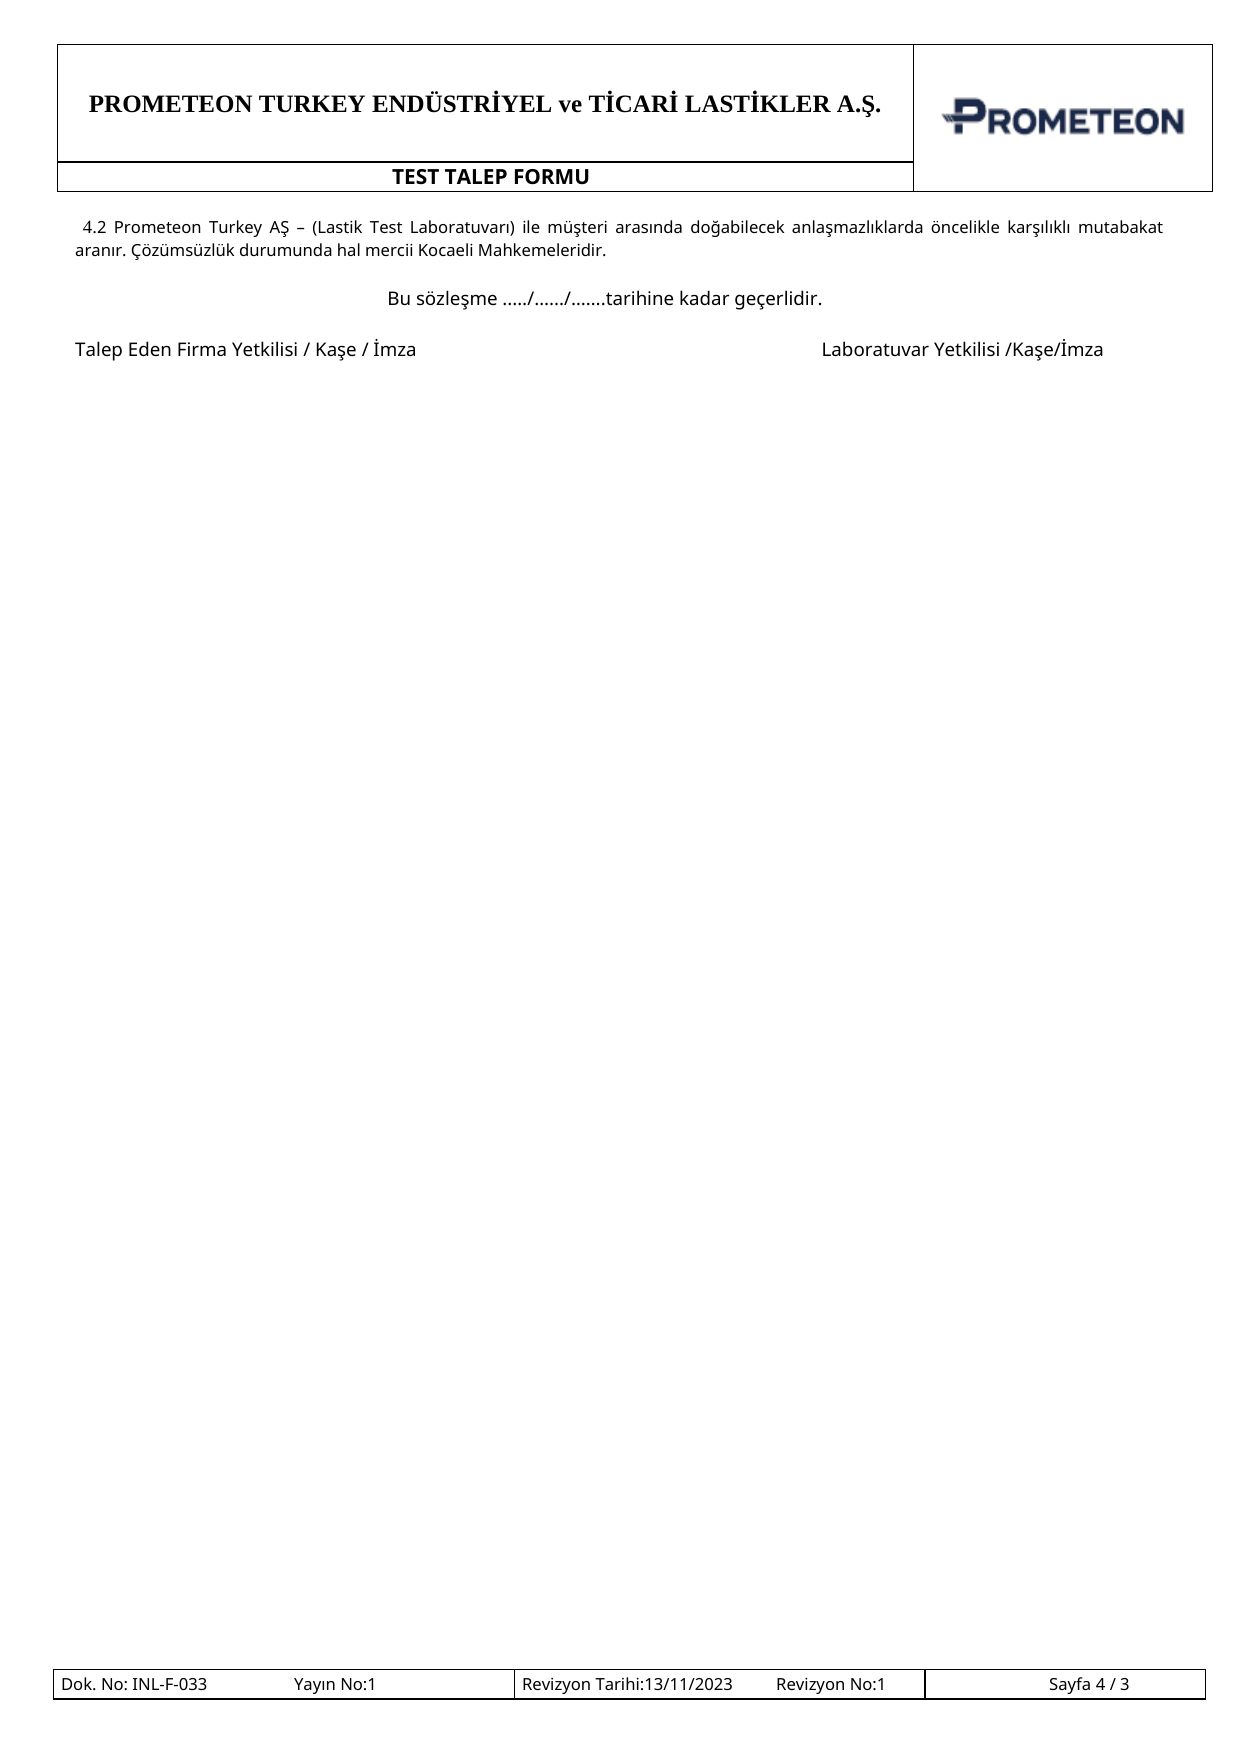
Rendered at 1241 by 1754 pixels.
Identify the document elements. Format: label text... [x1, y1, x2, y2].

text Bu sözleşme ..…/….../…….tarihine kadar geçerlidir. [75, 285, 1165, 311]
text Talep Eden Firma Yetkilisi / Kaşe / İmza Laboratuvar Yetkilisi /Kaşe/İmza [75, 336, 1165, 362]
text 4.2 Prometeon Turkey AŞ – (Lastik Test Laboratuvarı) ile müşteri arasında doğabilecek anlaşmazlıklarda öncelikle karşılıklı mutabakat aranır. Çözümsüzlük durumunda hal mercii Kocaeli Mahkemeleridir. [75, 216, 1165, 261]
picture [933, 86, 1192, 151]
